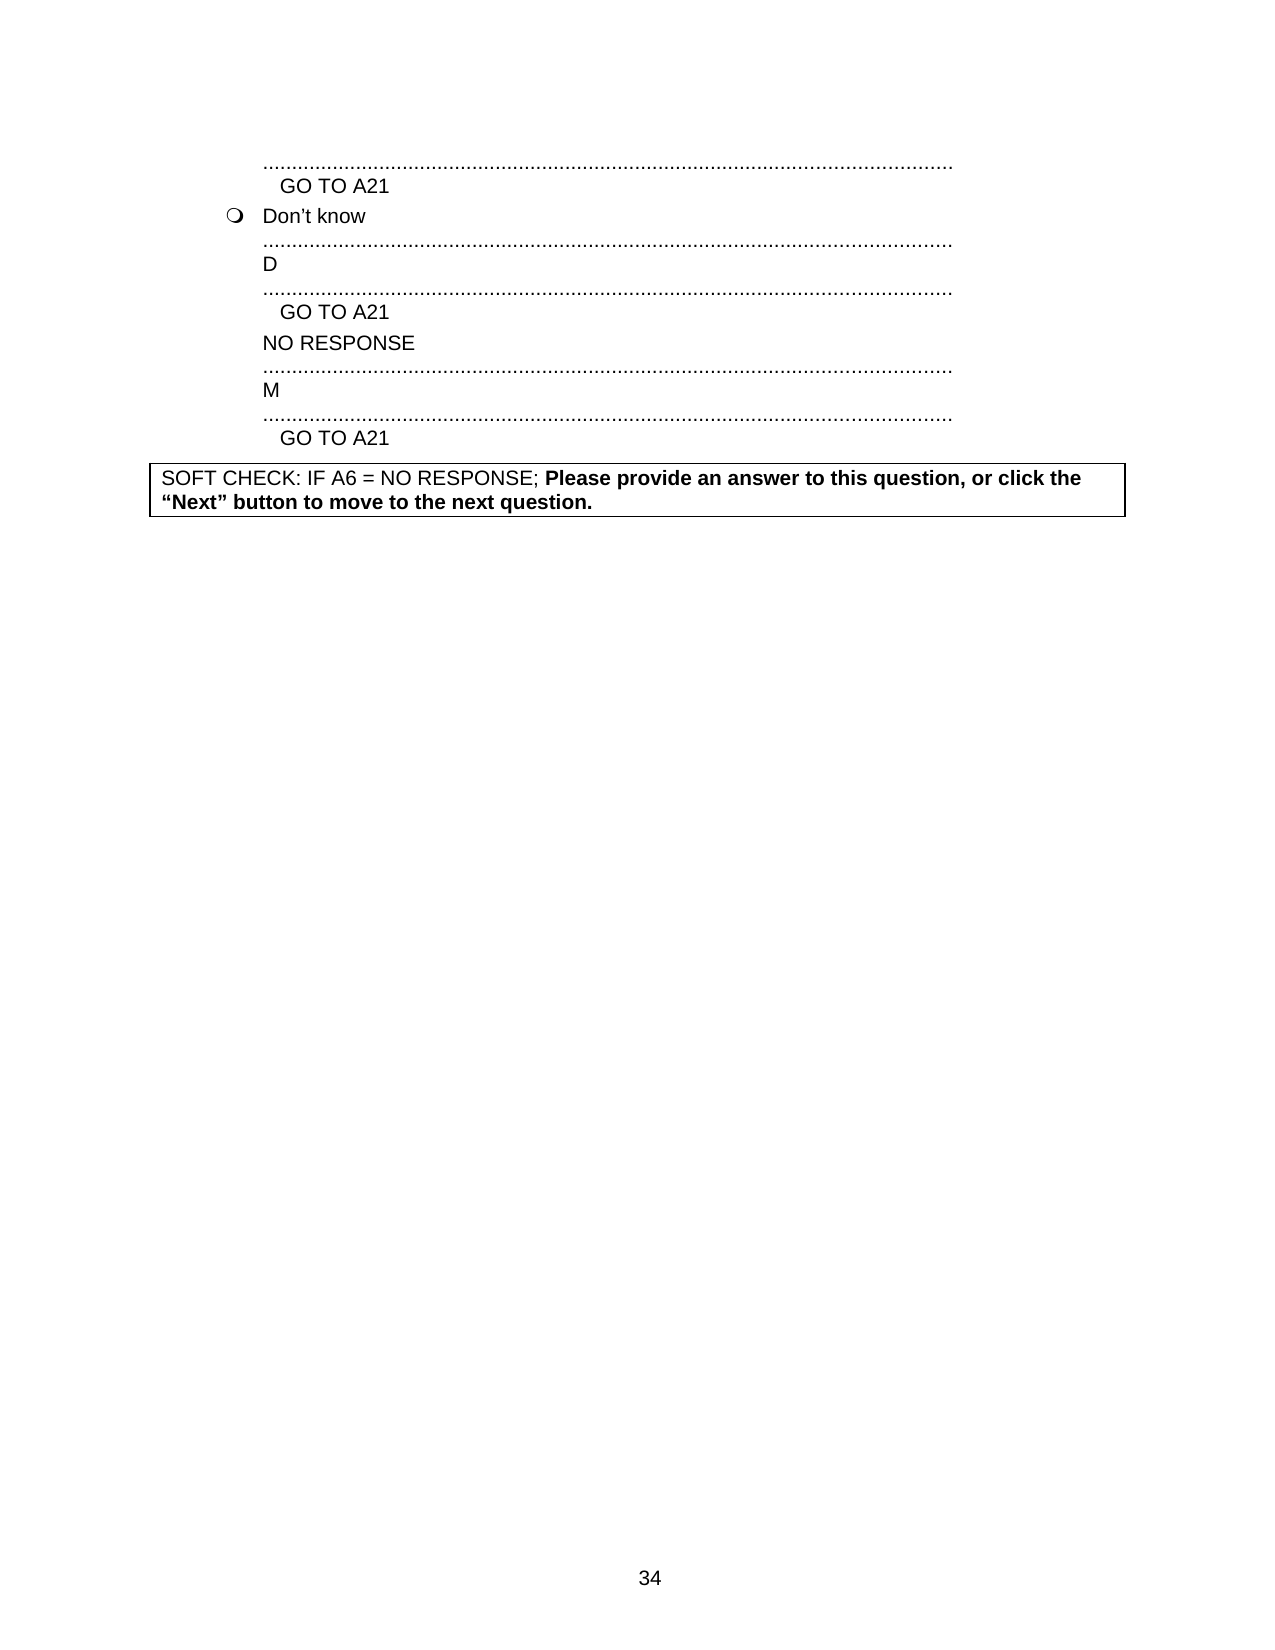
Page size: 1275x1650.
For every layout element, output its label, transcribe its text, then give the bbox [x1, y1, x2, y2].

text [225, 150, 956, 198]
table_header SOFT CHECK: IF A6 = NO RESPONSE; Please provide an answer to this question, or click the “Next” button to move to the next question. [151, 464, 1124, 516]
text Don’t know D GO TO A21 [225, 204, 956, 324]
text NO RESPONSE M GO TO A21 [262, 330, 956, 450]
